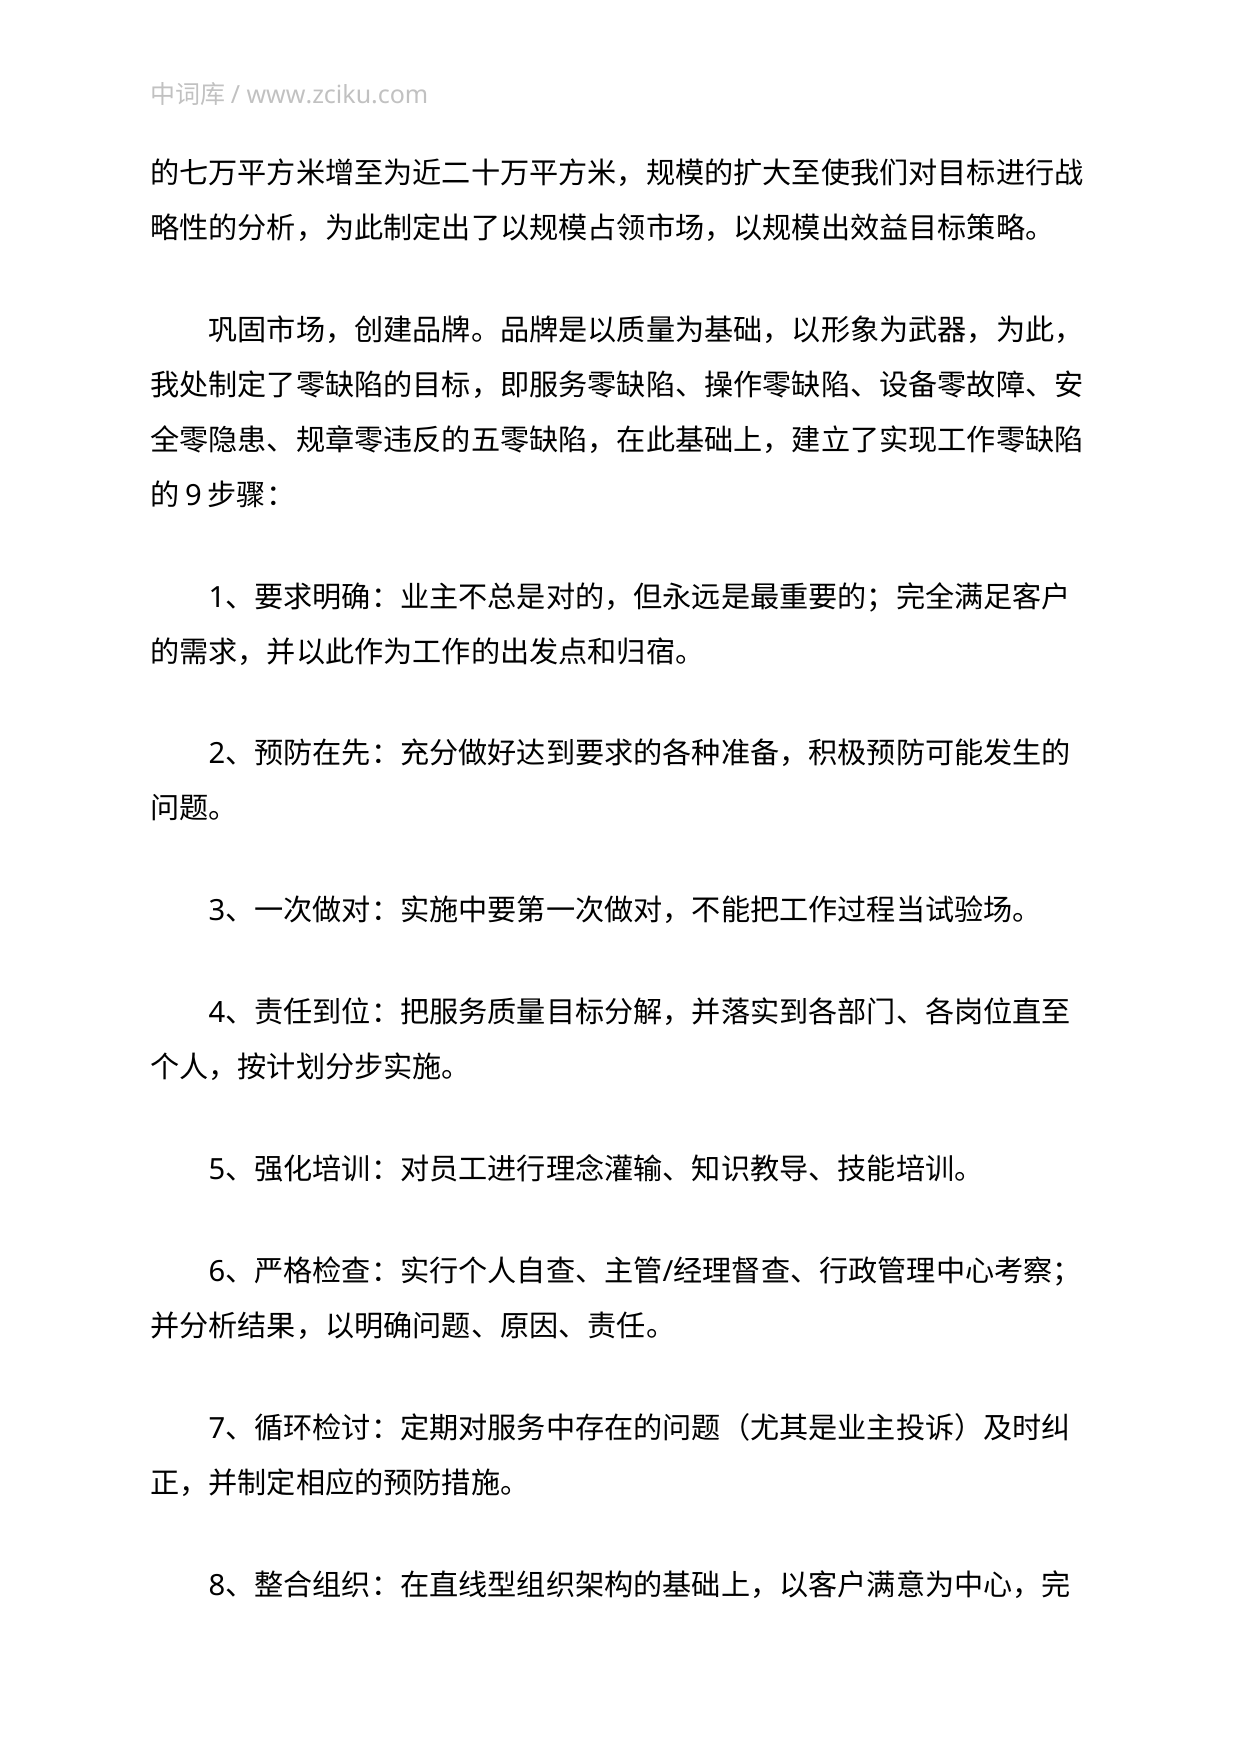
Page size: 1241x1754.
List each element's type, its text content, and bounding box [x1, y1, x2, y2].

text 巩固市场，创建品牌。品牌是以质量为基础，以形象为武器，为此，我处制定了零缺陷的目标，即服务零缺陷、操作零缺陷、设备零故障、安全零隐患、规章零违反的五零缺陷，在此基础上，建立了实现工作零缺陷的9步骤： [150, 307, 1090, 514]
text 4、责任到位：把服务质量目标分解，并落实到各部门、各岗位直至个人，按计划分步实施。 [150, 989, 1090, 1086]
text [150, 1561, 1090, 1603]
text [150, 150, 1090, 247]
text 7、循环检讨：定期对服务中存在的问题（尤其是业主投诉）及时纠正，并制定相应的预防措施。 [150, 1404, 1090, 1502]
text 6、严格检查：实行个人自查、主管/经理督查、行政管理中心考察；并分析结果，以明确问题、原因、责任。 [150, 1248, 1090, 1345]
text 5、强化培训：对员工进行理念灌输、知识教导、技能培训。 [150, 1146, 1090, 1188]
text 1、要求明确：业主不总是对的，但永远是最重要的；完全满足客户的需求，并以此作为工作的出发点和归宿。 [150, 573, 1090, 671]
text 2、预防在先：充分做好达到要求的各种准备，积极预防可能发生的问题。 [150, 730, 1090, 827]
text 3、一次做对：实施中要第一次做对，不能把工作过程当试验场。 [150, 887, 1090, 929]
